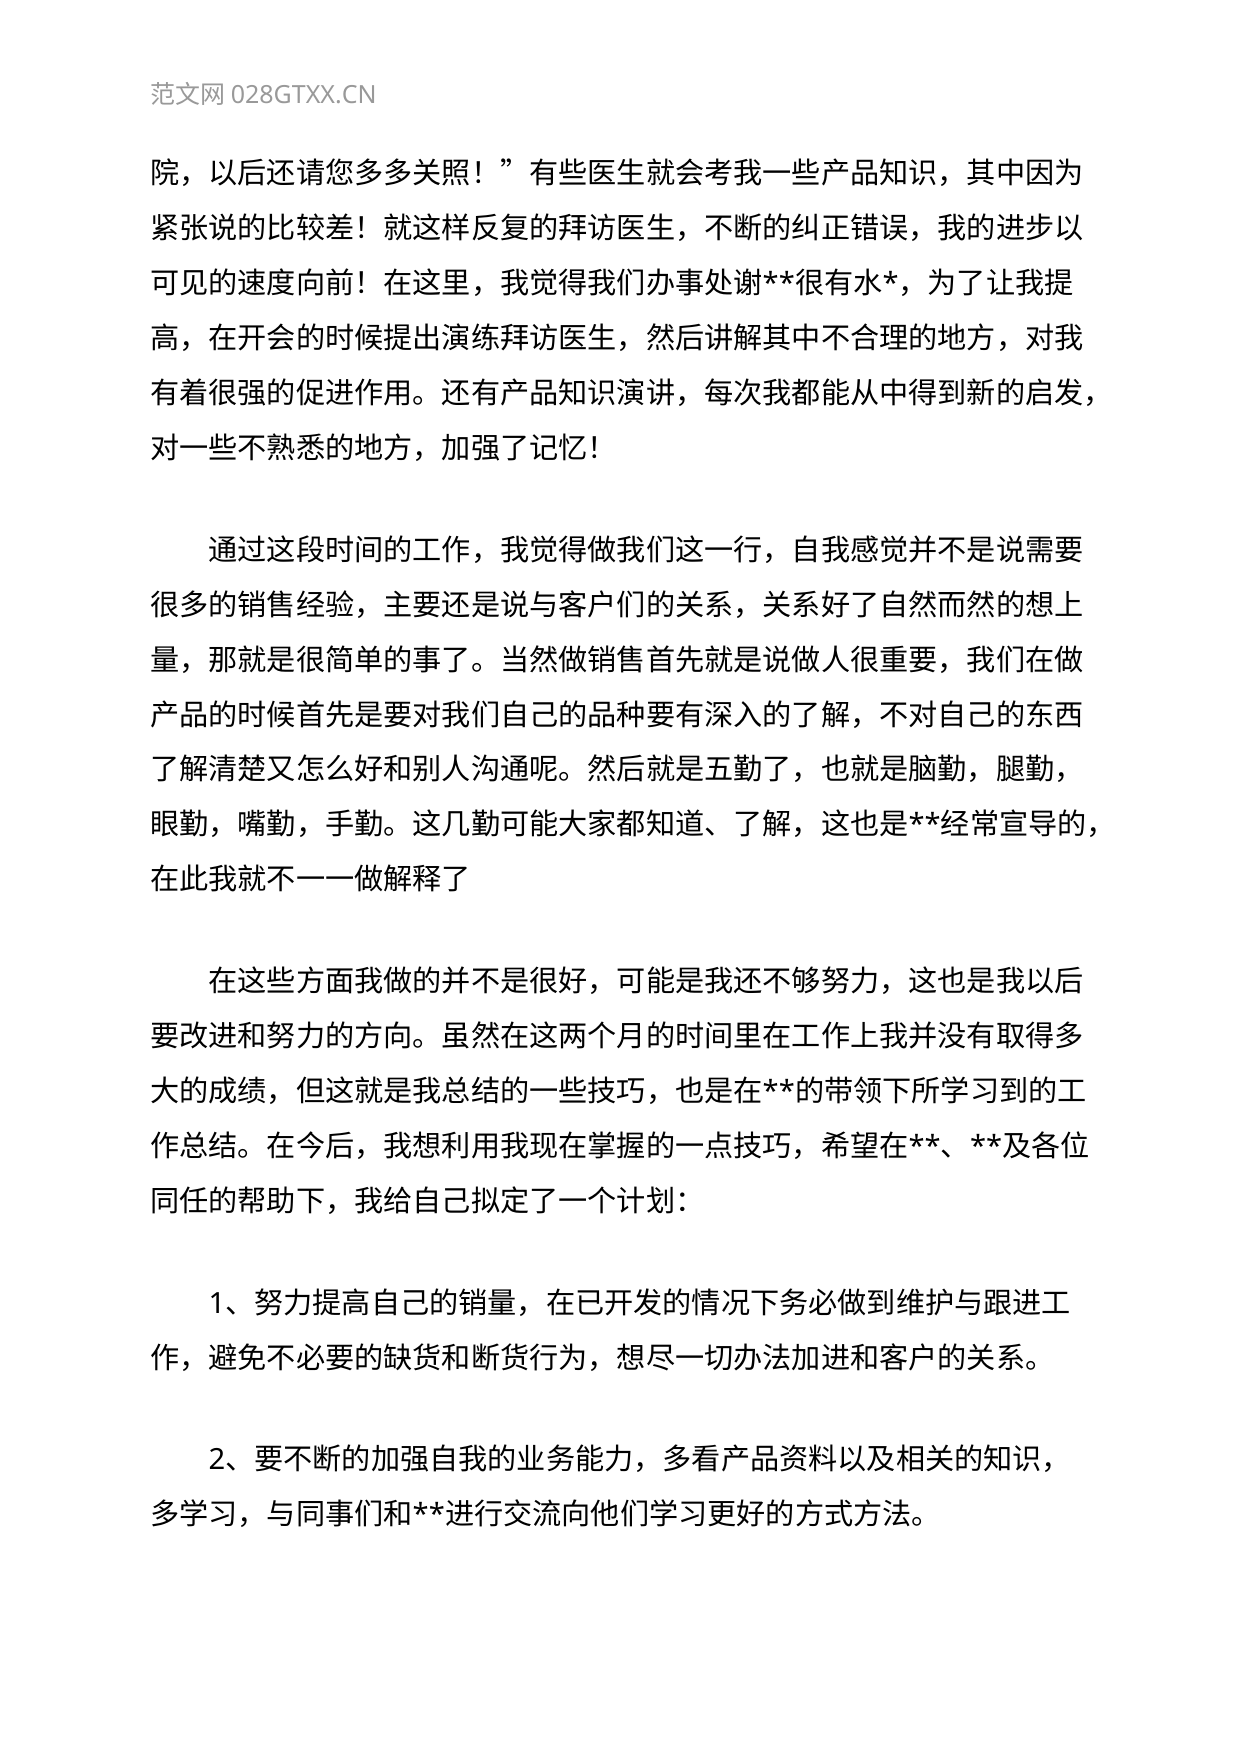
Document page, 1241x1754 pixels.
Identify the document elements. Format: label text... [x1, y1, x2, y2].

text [150, 150, 1090, 467]
text 通过这段时间的工作，我觉得做我们这一行，自我感觉并不是说需要很多的销售经验，主要还是说与客户们的关系，关系好了自然而然的想上量，那就是很简单的事了。当然做销售首先就是说做人很重要，我们在做产品的时候首先是要对我们自己的品种要有深入的了解，不对自己的东西了解清楚又怎么好和别人沟通呢。然后就是五勤了，也就是脑勤，腿勤，眼勤，嘴勤，手勤。这几勤可能大家都知道、了解，这也是**经常宣导的，在此我就不一一做解释了 [150, 526, 1090, 898]
text 1、努力提高自己的销量，在已开发的情况下务必做到维护与跟进工作，避免不必要的缺货和断货行为，想尽一切办法加进和客户的关系。 [150, 1279, 1090, 1376]
text 在这些方面我做的并不是很好，可能是我还不够努力，这也是我以后要改进和努力的方向。虽然在这两个月的时间里在工作上我并没有取得多大的成绩，但这就是我总结的一些技巧，也是在**的带领下所学习到的工作总结。在今后，我想利用我现在掌握的一点技巧，希望在**、**及各位同任的帮助下，我给自己拟定了一个计划： [150, 958, 1090, 1220]
text 2、要不断的加强自我的业务能力，多看产品资料以及相关的知识，多学习，与同事们和**进行交流向他们学习更好的方式方法。 [150, 1436, 1090, 1533]
